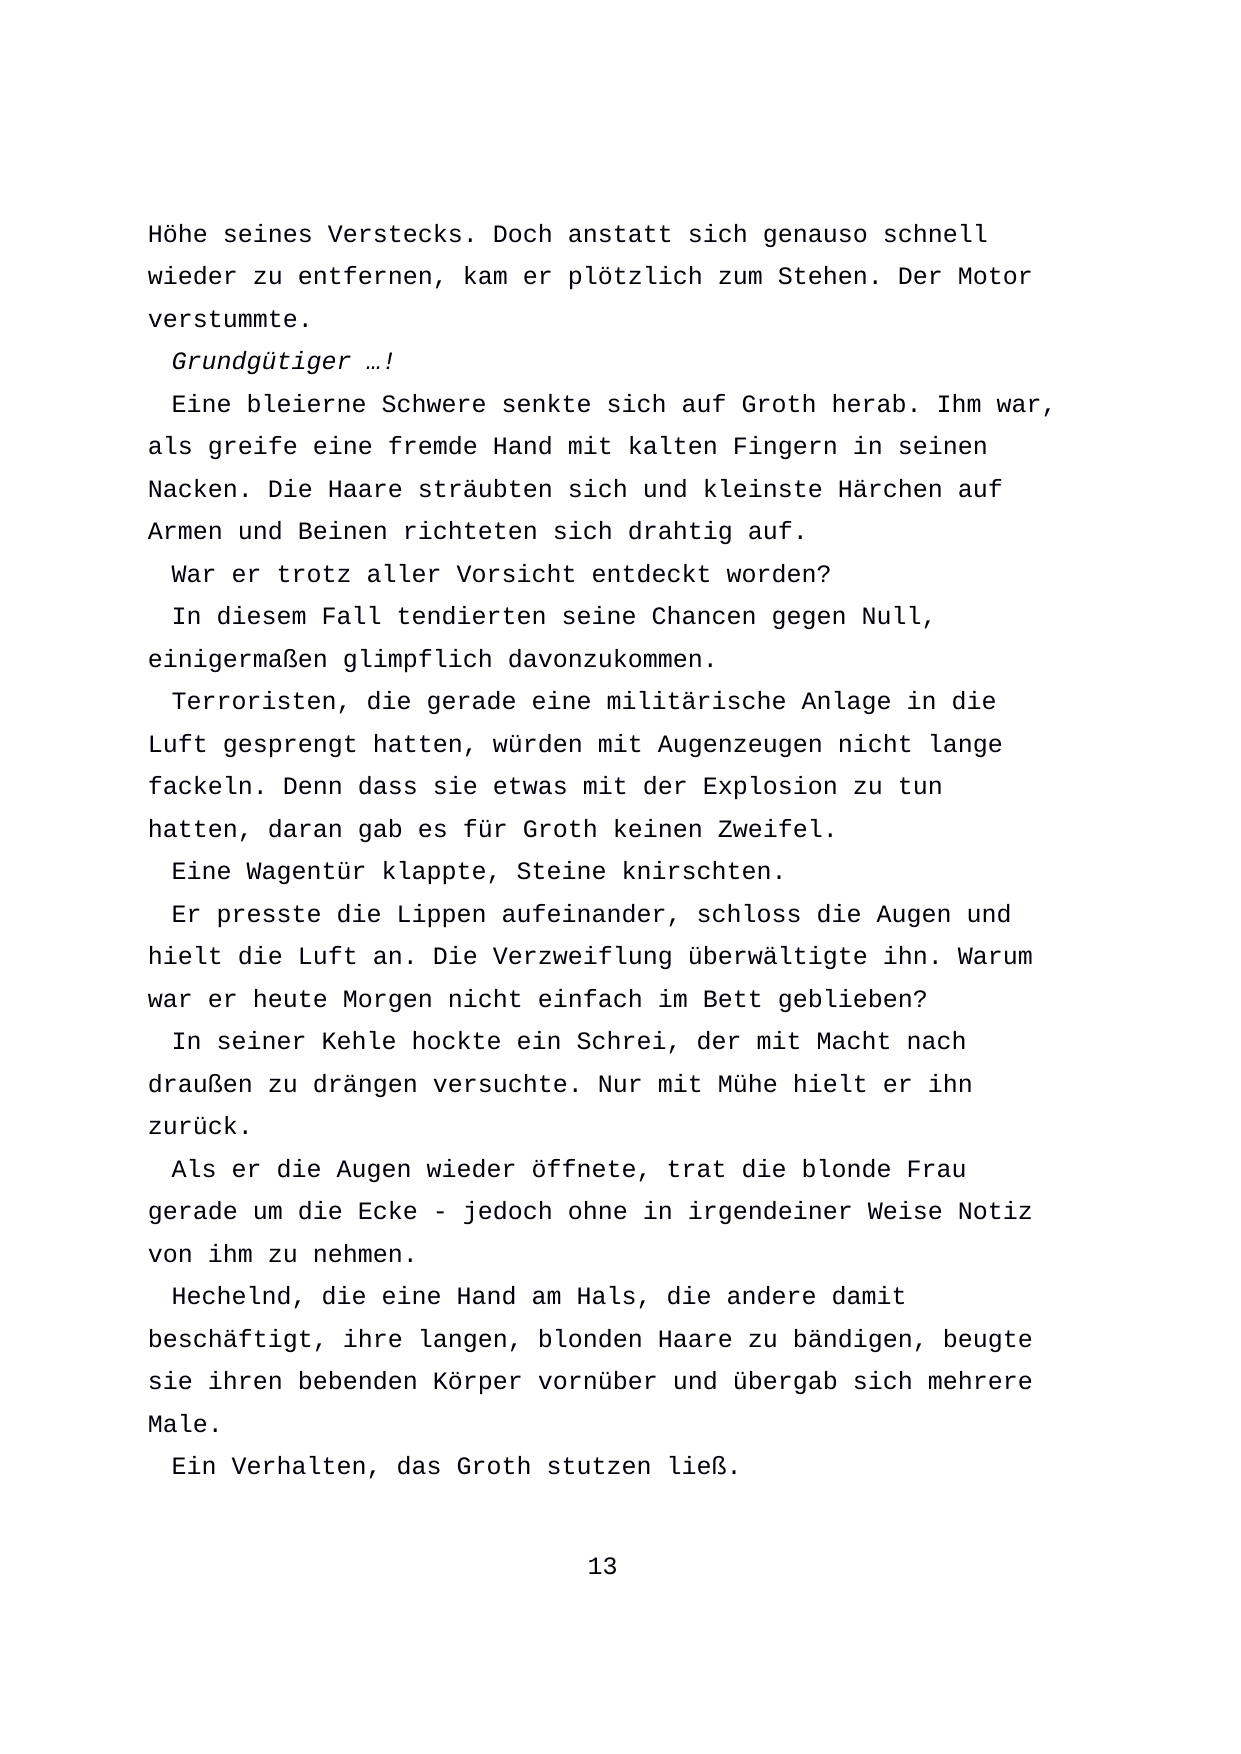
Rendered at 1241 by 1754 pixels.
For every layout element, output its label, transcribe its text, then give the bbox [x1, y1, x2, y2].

text Hechelnd, die eine Hand am Hals, die andere damit beschäftigt, ihre langen, blonden Haare zu bändigen, beugte sie ihren bebenden Körper vornüber und übergab sich mehrere Male. [148, 1284, 1057, 1440]
text Eine Wagentür klappte, Steine knirschten. [148, 859, 1057, 887]
text Er presste die Lippen aufeinander, schloss die Augen und hielt die Luft an. Die Verzweiflung überwältigte ihn. Warum war er heute Morgen nicht einfach im Bett geblieben? [148, 901, 1057, 1015]
text Eine bleierne Schwere senkte sich auf Groth herab. Ihm war, als greife eine fremde Hand mit kalten Fingern in seinen Nacken. Die Haare sträubten sich und kleinste Härchen auf Armen und Beinen richteten sich drahtig auf. [148, 391, 1057, 547]
text Ein Verhalten, das Groth stutzen ließ. [148, 1454, 1057, 1482]
text War er trotz aller Vorsicht entdeckt worden? [148, 561, 1057, 590]
text Grundgütiger …! [148, 349, 1057, 377]
text Terroristen, die gerade eine militärische Anlage in die Luft gesprengt hatten, würden mit Augenzeugen nicht lange fackeln. Denn dass sie etwas mit der Explosion zu tun hatten, daran gab es für Groth keinen Zweifel. [148, 689, 1057, 845]
text In diesem Fall tendierten seine Chancen gegen Null, einigermaßen glimpflich davonzukommen. [148, 604, 1057, 675]
text In seiner Kehle hockte ein Schrei, der mit Macht nach draußen zu drängen versuchte. Nur mit Mühe hielt er ihn zurück. [148, 1029, 1057, 1142]
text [148, 221, 1057, 335]
text Als er die Augen wieder öffnete, trat die blonde Frau gerade um die Ecke - jedoch ohne in irgendeiner Weise Notiz von ihm zu nehmen. [148, 1156, 1057, 1270]
